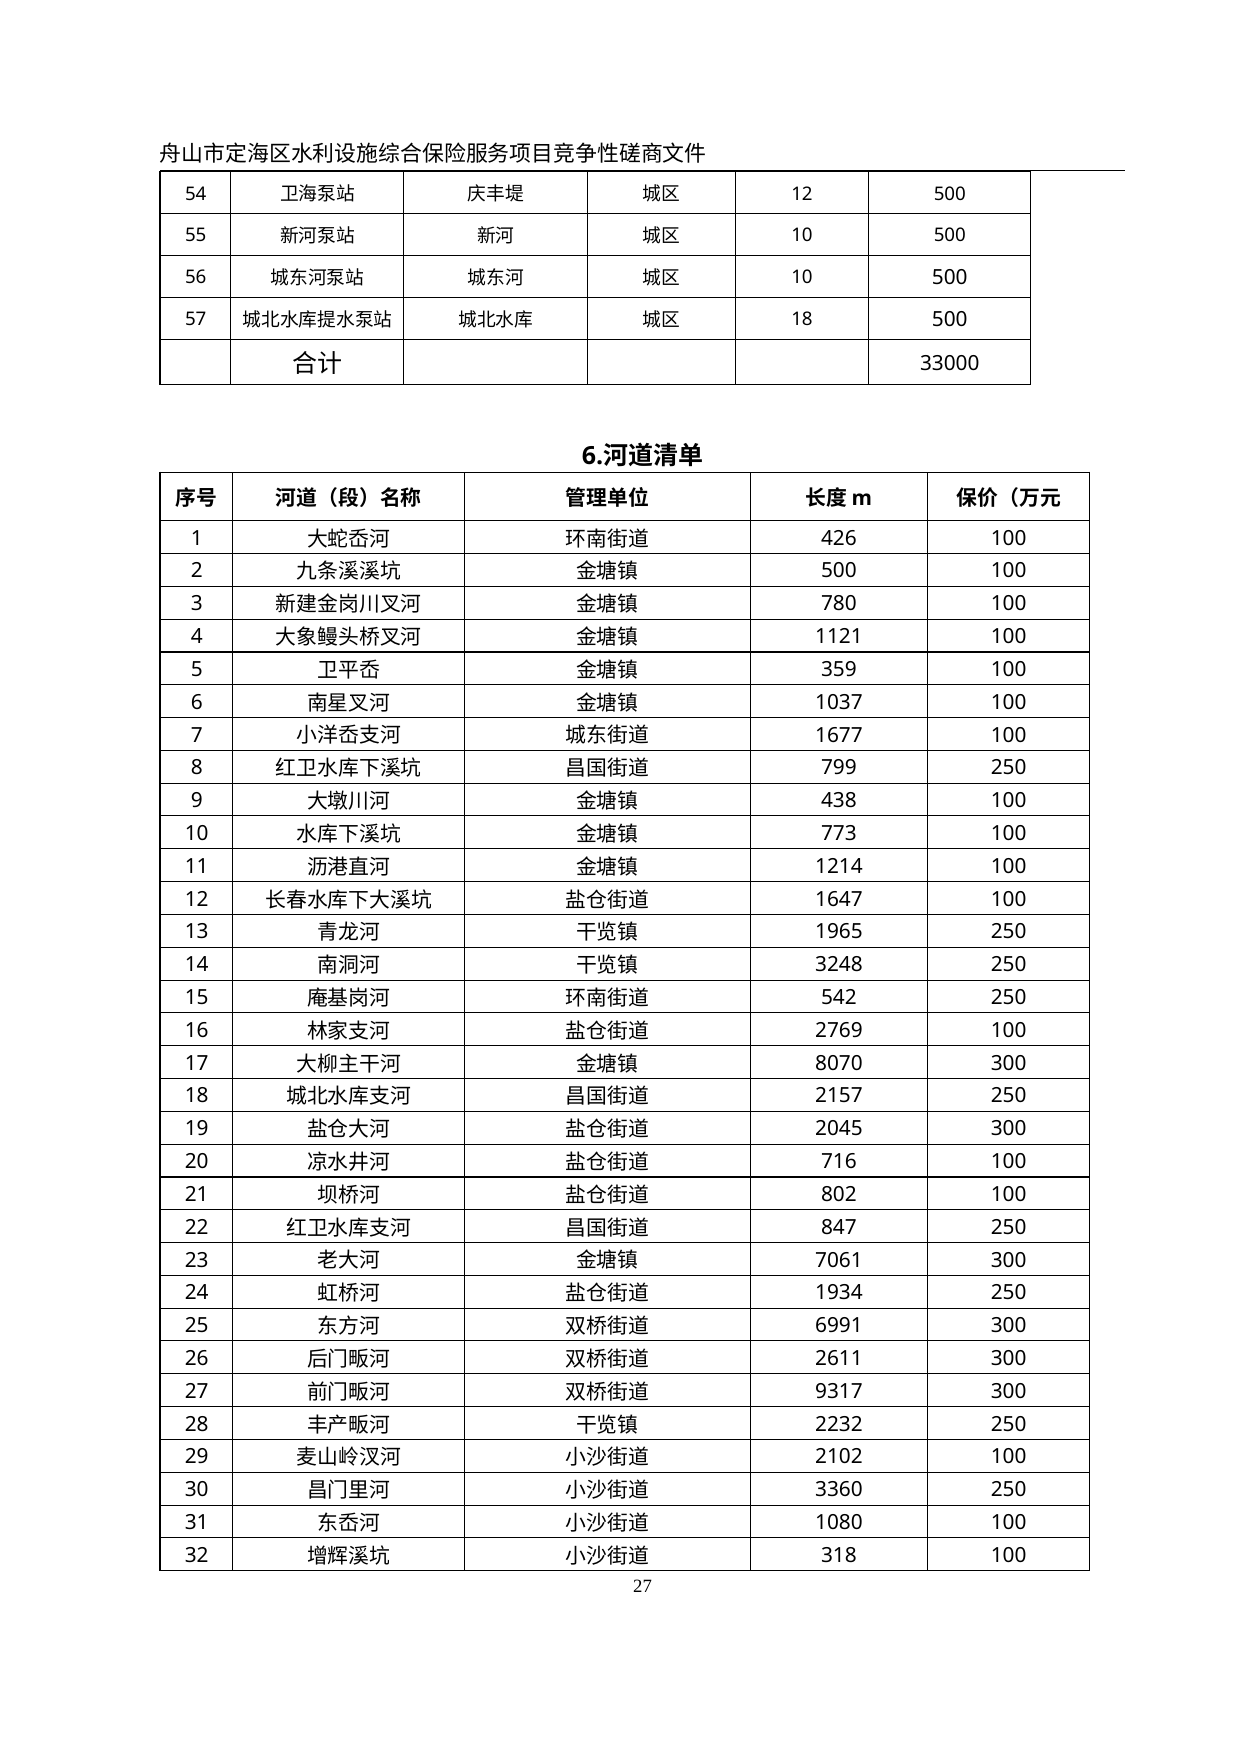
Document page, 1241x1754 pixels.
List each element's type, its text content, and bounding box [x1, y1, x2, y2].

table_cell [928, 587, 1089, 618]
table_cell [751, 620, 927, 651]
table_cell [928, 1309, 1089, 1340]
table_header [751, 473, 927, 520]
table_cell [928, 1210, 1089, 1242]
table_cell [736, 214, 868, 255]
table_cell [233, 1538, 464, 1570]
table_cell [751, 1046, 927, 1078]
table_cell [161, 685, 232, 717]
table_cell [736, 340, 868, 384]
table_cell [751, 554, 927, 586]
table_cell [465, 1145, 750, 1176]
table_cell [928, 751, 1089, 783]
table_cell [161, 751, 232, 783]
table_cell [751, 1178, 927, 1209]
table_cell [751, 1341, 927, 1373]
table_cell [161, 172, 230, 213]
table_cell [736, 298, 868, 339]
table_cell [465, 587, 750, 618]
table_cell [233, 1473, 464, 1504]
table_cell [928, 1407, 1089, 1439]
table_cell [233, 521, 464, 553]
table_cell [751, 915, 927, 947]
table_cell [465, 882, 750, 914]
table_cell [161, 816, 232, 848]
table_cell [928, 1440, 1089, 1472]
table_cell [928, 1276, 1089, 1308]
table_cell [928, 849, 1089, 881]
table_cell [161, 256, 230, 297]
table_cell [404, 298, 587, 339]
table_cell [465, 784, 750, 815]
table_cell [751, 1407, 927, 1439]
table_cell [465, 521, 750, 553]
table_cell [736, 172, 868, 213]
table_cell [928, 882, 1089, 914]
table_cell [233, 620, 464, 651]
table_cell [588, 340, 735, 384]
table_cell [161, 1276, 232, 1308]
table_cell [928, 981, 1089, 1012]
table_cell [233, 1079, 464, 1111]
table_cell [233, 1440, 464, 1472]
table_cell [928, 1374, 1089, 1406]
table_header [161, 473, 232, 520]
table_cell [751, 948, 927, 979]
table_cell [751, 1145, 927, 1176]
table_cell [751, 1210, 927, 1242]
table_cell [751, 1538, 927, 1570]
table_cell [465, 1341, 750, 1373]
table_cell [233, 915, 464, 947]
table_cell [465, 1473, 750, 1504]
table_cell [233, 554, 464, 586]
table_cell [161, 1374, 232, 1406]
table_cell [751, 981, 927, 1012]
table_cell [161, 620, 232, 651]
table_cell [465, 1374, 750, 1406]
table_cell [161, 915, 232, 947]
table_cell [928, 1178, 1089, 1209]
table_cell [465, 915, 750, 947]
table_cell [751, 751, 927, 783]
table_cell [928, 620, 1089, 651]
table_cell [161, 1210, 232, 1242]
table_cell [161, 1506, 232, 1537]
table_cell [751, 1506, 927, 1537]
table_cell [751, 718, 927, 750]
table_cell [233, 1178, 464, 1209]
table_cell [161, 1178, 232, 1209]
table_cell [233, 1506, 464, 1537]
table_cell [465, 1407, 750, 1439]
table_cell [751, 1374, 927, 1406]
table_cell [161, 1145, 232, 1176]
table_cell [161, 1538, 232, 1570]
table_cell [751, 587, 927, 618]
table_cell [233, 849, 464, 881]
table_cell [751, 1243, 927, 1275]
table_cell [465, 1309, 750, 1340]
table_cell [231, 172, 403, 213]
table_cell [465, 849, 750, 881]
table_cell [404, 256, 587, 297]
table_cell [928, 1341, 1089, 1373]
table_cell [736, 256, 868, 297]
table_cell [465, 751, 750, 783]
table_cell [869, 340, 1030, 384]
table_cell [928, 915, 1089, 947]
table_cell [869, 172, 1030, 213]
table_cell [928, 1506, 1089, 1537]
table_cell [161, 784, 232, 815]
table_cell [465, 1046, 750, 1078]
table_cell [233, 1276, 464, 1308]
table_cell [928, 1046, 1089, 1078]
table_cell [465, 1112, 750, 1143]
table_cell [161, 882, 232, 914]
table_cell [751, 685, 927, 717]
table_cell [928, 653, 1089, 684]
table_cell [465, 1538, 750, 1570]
text 6.河道清单 [159, 435, 1125, 472]
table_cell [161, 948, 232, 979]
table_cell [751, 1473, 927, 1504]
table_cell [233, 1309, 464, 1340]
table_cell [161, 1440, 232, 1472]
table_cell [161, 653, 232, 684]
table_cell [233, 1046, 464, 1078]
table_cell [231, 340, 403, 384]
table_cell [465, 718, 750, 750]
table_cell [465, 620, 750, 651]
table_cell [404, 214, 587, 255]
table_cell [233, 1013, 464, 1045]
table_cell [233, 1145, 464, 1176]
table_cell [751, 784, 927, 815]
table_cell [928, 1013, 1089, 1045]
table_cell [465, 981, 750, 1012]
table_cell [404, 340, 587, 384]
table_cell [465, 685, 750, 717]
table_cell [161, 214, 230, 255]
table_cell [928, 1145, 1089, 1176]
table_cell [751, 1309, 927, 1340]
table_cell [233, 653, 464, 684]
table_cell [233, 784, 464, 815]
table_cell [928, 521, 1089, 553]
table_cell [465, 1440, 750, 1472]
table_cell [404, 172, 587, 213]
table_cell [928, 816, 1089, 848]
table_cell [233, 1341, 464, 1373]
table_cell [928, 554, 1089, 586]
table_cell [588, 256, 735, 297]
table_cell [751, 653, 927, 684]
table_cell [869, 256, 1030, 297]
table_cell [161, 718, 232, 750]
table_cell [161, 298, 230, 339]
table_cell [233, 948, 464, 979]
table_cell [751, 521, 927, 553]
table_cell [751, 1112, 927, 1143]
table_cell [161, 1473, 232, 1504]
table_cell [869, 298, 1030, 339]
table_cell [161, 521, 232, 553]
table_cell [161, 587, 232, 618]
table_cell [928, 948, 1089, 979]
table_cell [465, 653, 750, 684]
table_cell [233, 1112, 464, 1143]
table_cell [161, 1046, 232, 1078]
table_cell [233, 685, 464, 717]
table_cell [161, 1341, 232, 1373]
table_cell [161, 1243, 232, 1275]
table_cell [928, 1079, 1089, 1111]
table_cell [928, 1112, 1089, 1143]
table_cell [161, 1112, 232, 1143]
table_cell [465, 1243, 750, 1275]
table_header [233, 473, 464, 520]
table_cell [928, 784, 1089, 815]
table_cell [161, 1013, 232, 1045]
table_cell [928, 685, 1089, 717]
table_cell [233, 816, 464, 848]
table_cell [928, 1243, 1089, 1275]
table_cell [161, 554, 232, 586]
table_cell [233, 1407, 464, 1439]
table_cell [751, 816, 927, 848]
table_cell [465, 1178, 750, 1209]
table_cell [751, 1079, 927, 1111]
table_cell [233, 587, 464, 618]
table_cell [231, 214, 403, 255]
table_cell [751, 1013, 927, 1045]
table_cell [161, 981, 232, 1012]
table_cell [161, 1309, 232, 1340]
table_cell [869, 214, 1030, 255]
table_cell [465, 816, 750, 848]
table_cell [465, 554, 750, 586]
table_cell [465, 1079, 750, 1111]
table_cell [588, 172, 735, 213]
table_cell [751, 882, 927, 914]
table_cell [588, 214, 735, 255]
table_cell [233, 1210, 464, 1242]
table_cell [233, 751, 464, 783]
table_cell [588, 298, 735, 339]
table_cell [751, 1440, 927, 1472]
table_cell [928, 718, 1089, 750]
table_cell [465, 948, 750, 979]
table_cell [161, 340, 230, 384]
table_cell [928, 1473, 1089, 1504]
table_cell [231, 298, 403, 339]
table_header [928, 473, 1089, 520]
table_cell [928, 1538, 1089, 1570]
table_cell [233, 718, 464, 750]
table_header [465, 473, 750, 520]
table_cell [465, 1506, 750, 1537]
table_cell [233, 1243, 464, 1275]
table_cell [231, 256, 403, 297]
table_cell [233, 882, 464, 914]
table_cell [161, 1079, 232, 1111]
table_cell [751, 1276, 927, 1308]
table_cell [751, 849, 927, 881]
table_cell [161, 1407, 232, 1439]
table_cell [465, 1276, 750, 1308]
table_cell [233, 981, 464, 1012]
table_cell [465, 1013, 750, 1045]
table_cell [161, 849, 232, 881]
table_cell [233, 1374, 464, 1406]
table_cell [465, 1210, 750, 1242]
